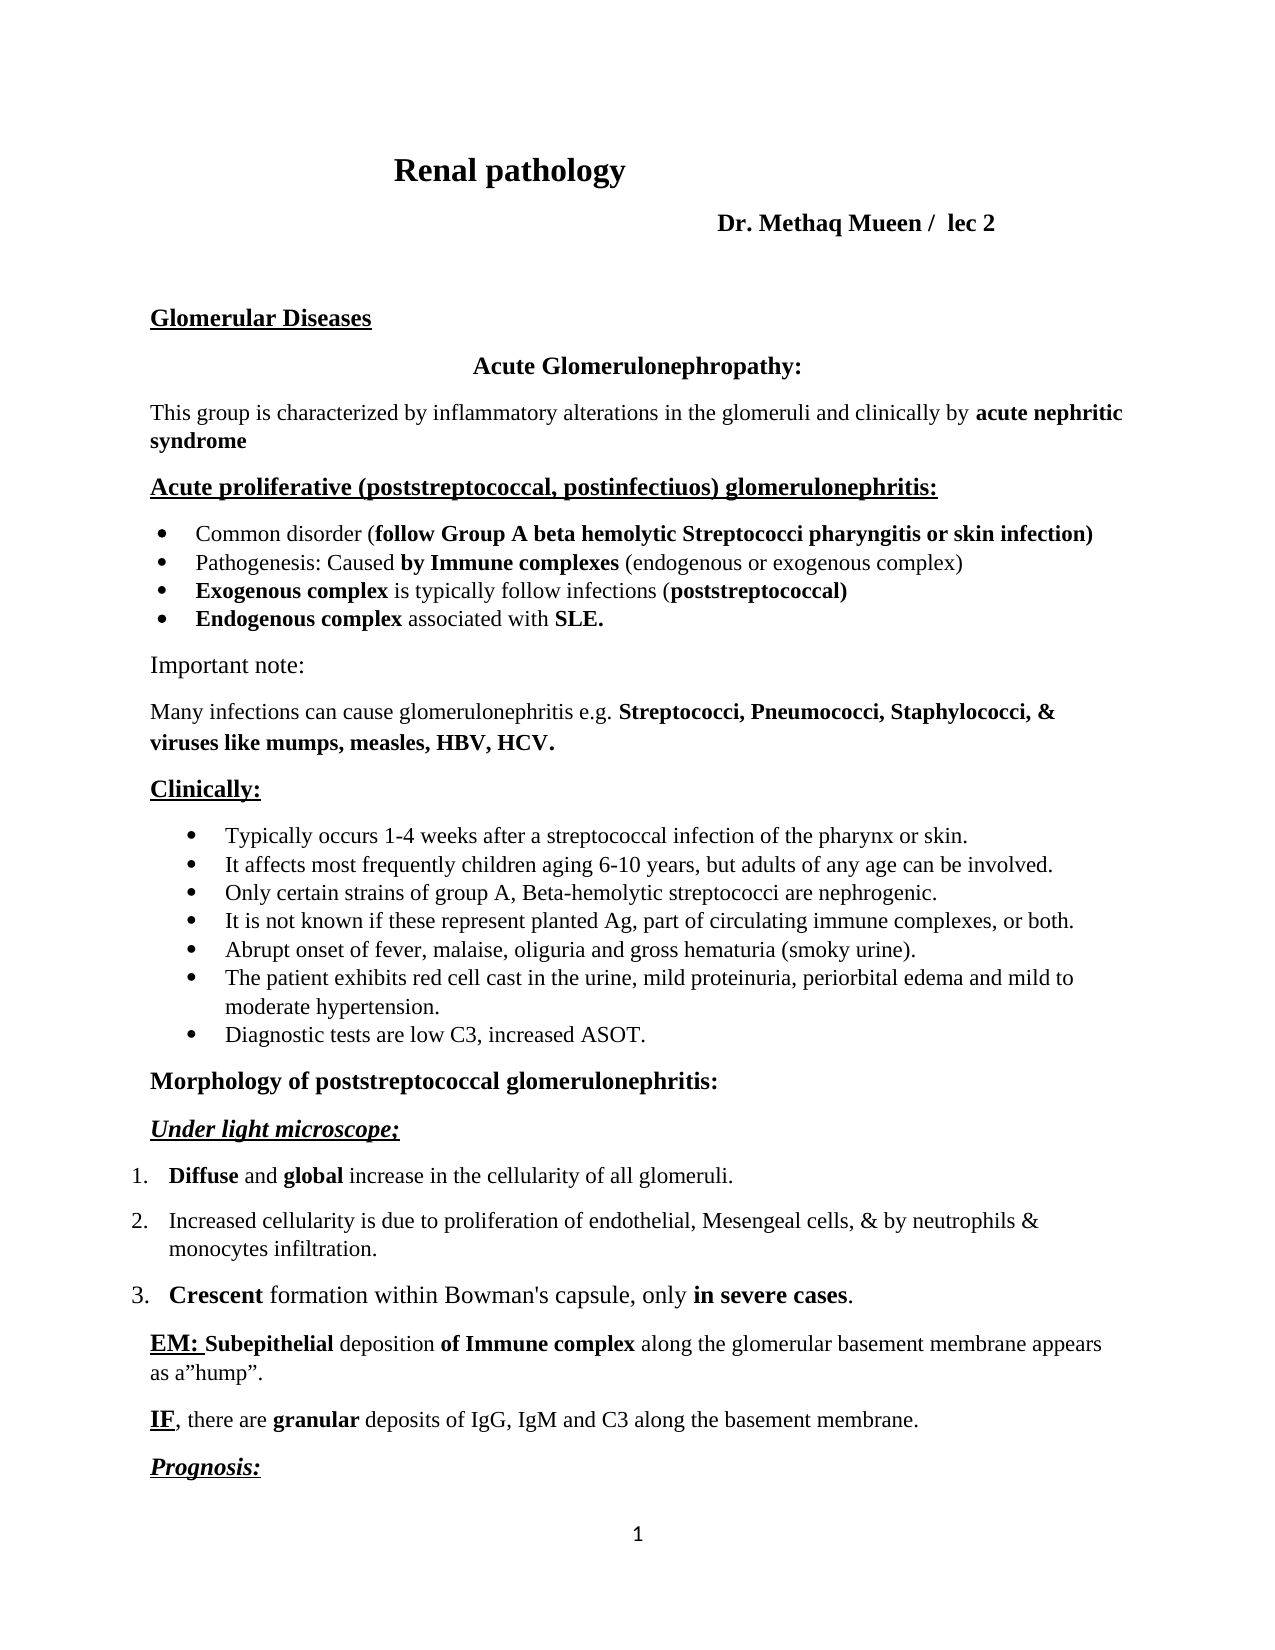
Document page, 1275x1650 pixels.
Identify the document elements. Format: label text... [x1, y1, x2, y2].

list It is not known if these represent planted Ag, part of circulating immune complexes, or both. [187, 908, 1125, 934]
list Common disorder (follow Group A beta hemolytic Streptococci pharyngitis or skin infection) [158, 520, 1125, 546]
text Morphology of poststreptococcal glomerulonephritis: [150, 1066, 1125, 1095]
text Clinically: [150, 774, 1125, 803]
list Diffuse and global increase in the cellularity of all glomeruli. [131, 1162, 1125, 1188]
text Prognosis: [150, 1452, 1125, 1481]
list Only certain strains of group A, Beta-hemolytic streptococci are nephrogenic. [187, 879, 1125, 906]
text Under light microscope; [150, 1114, 1125, 1143]
list Pathogenesis: Caused by Immune complexes (endogenous or exogenous complex) [158, 548, 1125, 575]
list Crescent formation within Bowman's capsule, only in severe cases. [131, 1281, 1125, 1309]
text This group is characterized by inflammatory alterations in the glomeruli and clinically by acute nephritic syndrome [150, 399, 1125, 454]
text Acute Glomerulonephropathy: [150, 351, 1125, 380]
text Dr. Methaq Mueen / lec 2 [150, 208, 1125, 237]
list It affects most frequently children aging 6-10 years, but adults of any age can be involved. [187, 851, 1125, 877]
list Typically occurs 1-4 weeks after a streptococcal infection of the pharynx or skin. [187, 822, 1125, 849]
text Glomerular Diseases [150, 303, 1125, 332]
text Renal pathology [150, 150, 1125, 188]
list Endogenous complex associated with SLE. [158, 605, 1125, 632]
list Abrupt onset of fever, malaise, oliguria and gross hematuria (smoky urine). [187, 936, 1125, 962]
text Many infections can cause glomerulonephritis e.g. Streptococci, Pneumococci, Staphylococci, & viruses like mumps, measles, HBV, HCV. [150, 698, 1125, 756]
list Increased cellularity is due to proliferation of endothelial, Mesengeal cells, & by neutrophils & monocytes infiltration. [131, 1207, 1125, 1262]
text EM: Subepithelial deposition of Immune complex along the glomerular basement membrane appears as a”hump”. [150, 1328, 1125, 1385]
list Exogenous complex is typically follow infections (poststreptococcal) [158, 577, 1125, 603]
list Diagnostic tests are low C3, increased ASOT. [187, 1021, 1125, 1048]
text Important note: [150, 651, 1125, 679]
text IF, there are granular deposits of IgG, IgM and C3 along the basement membrane. [150, 1404, 1125, 1433]
text Acute proliferative (poststreptococcal, postinfectiuos) glomerulonephritis: [150, 472, 1125, 501]
list The patient exhibits red cell cast in the urine, mild proteinuria, periorbital edema and mild to moderate hypertension. [187, 964, 1125, 1019]
